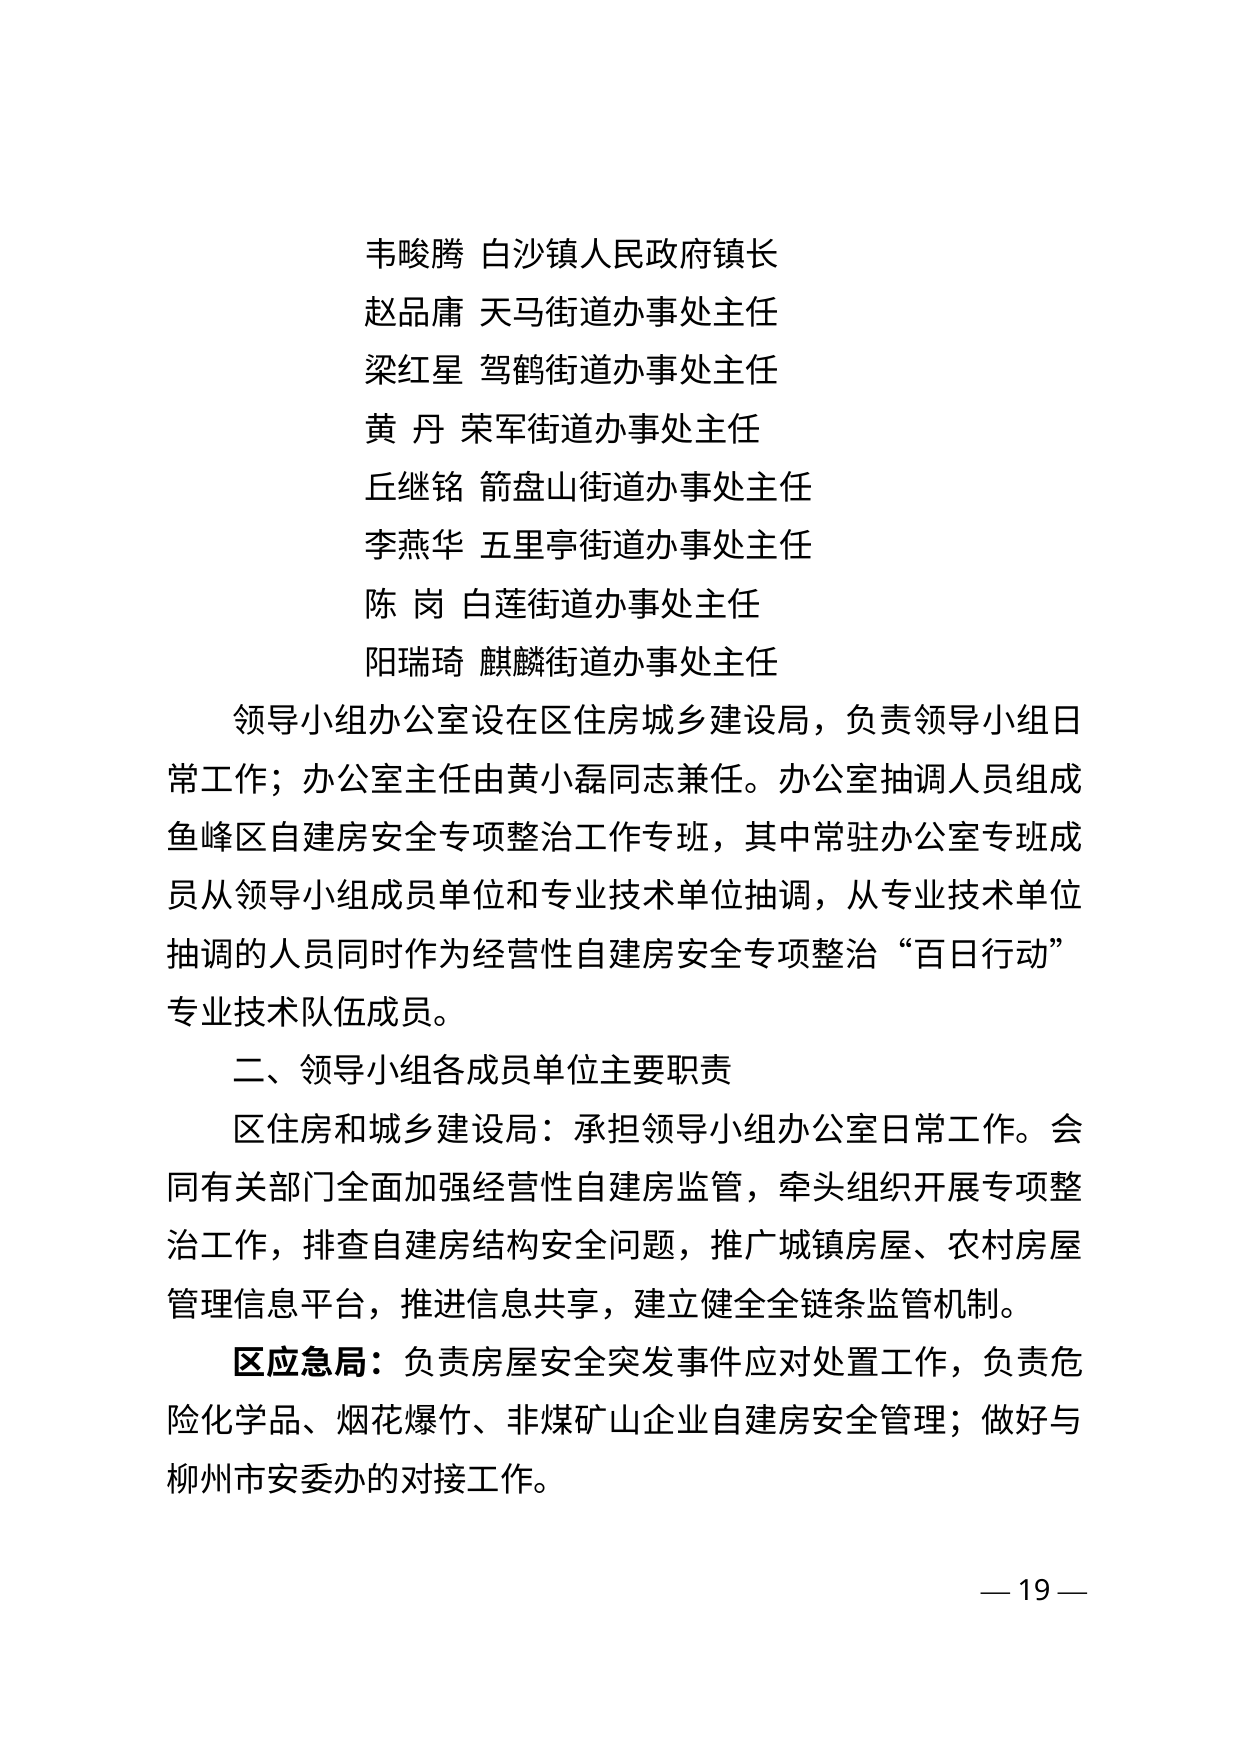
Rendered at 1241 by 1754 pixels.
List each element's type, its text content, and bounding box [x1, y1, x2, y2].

text 韦畯腾 白沙镇人民政府镇长 [167, 219, 1085, 278]
text 李燕华 五里亭街道办事处主任 [167, 511, 1085, 569]
text 丘继铭 箭盘山街道办事处主任 [167, 453, 1085, 511]
text 陈 岗 白莲街道办事处主任 [167, 569, 1085, 628]
text 领导小组办公室设在区住房城乡建设局，负责领导小组日常工作；办公室主任由黄小磊同志兼任。办公室抽调人员组成鱼峰区自建房安全专项整治工作专班，其中常驻办公室专班成员从领导小组成员单位和专业技术单位抽调，从专业技术单位抽调的人员同时作为经营性自建房安全专项整治“百日行动”专业技术队伍成员。 [167, 686, 1085, 1036]
text 二、领导小组各成员单位主要职责 [167, 1036, 1085, 1094]
text 梁红星 驾鹤街道办事处主任 [167, 336, 1085, 394]
text 阳瑞琦 麒麟街道办事处主任 [167, 628, 1085, 686]
text 赵品庸 天马街道办事处主任 [167, 278, 1085, 336]
text 黄 丹 荣军街道办事处主任 [167, 394, 1085, 453]
text 区应急局：负责房屋安全突发事件应对处置工作，负责危险化学品、烟花爆竹、非煤矿山企业自建房安全管理；做好与柳州市安委办的对接工作。 [167, 1328, 1085, 1503]
text 区住房和城乡建设局：承担领导小组办公室日常工作。会同有关部门全面加强经营性自建房监管，牵头组织开展专项整治工作，排查自建房结构安全问题，推广城镇房屋、农村房屋管理信息平台，推进信息共享，建立健全全链条监管机制。 [167, 1094, 1085, 1328]
